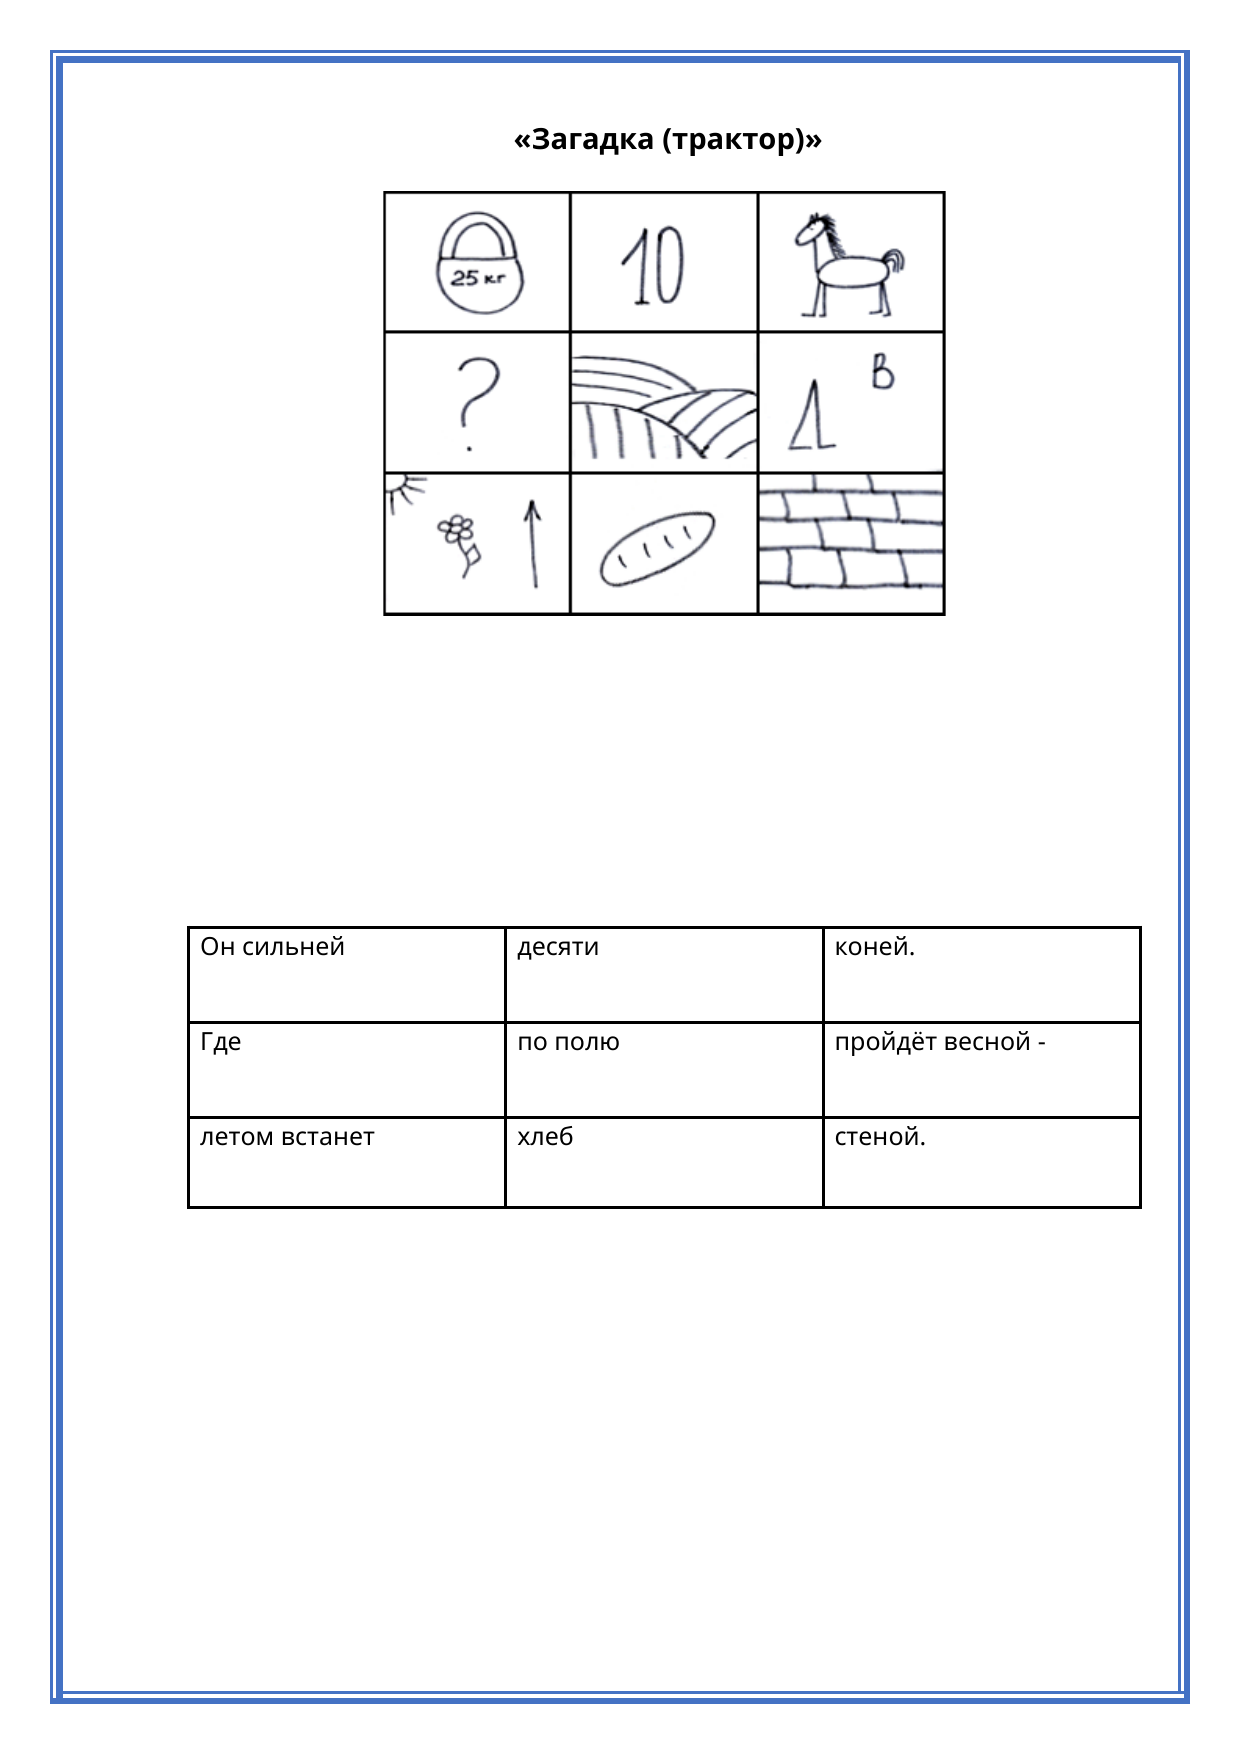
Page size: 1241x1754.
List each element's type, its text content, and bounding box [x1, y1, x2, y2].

table_cell хлеб [507, 1119, 822, 1206]
table_cell Где [190, 1024, 504, 1116]
table_cell стеной. [825, 1119, 1139, 1206]
table_header десяти [507, 929, 822, 1021]
text «Загадка (трактор)» [177, 118, 1152, 158]
table_cell по полю [507, 1024, 822, 1116]
table_header Он сильней [190, 929, 504, 1021]
table_header коней. [825, 929, 1139, 1021]
table_cell летом встанет [190, 1119, 504, 1206]
table_cell пройдёт весной - [825, 1024, 1139, 1116]
picture [383, 191, 946, 616]
